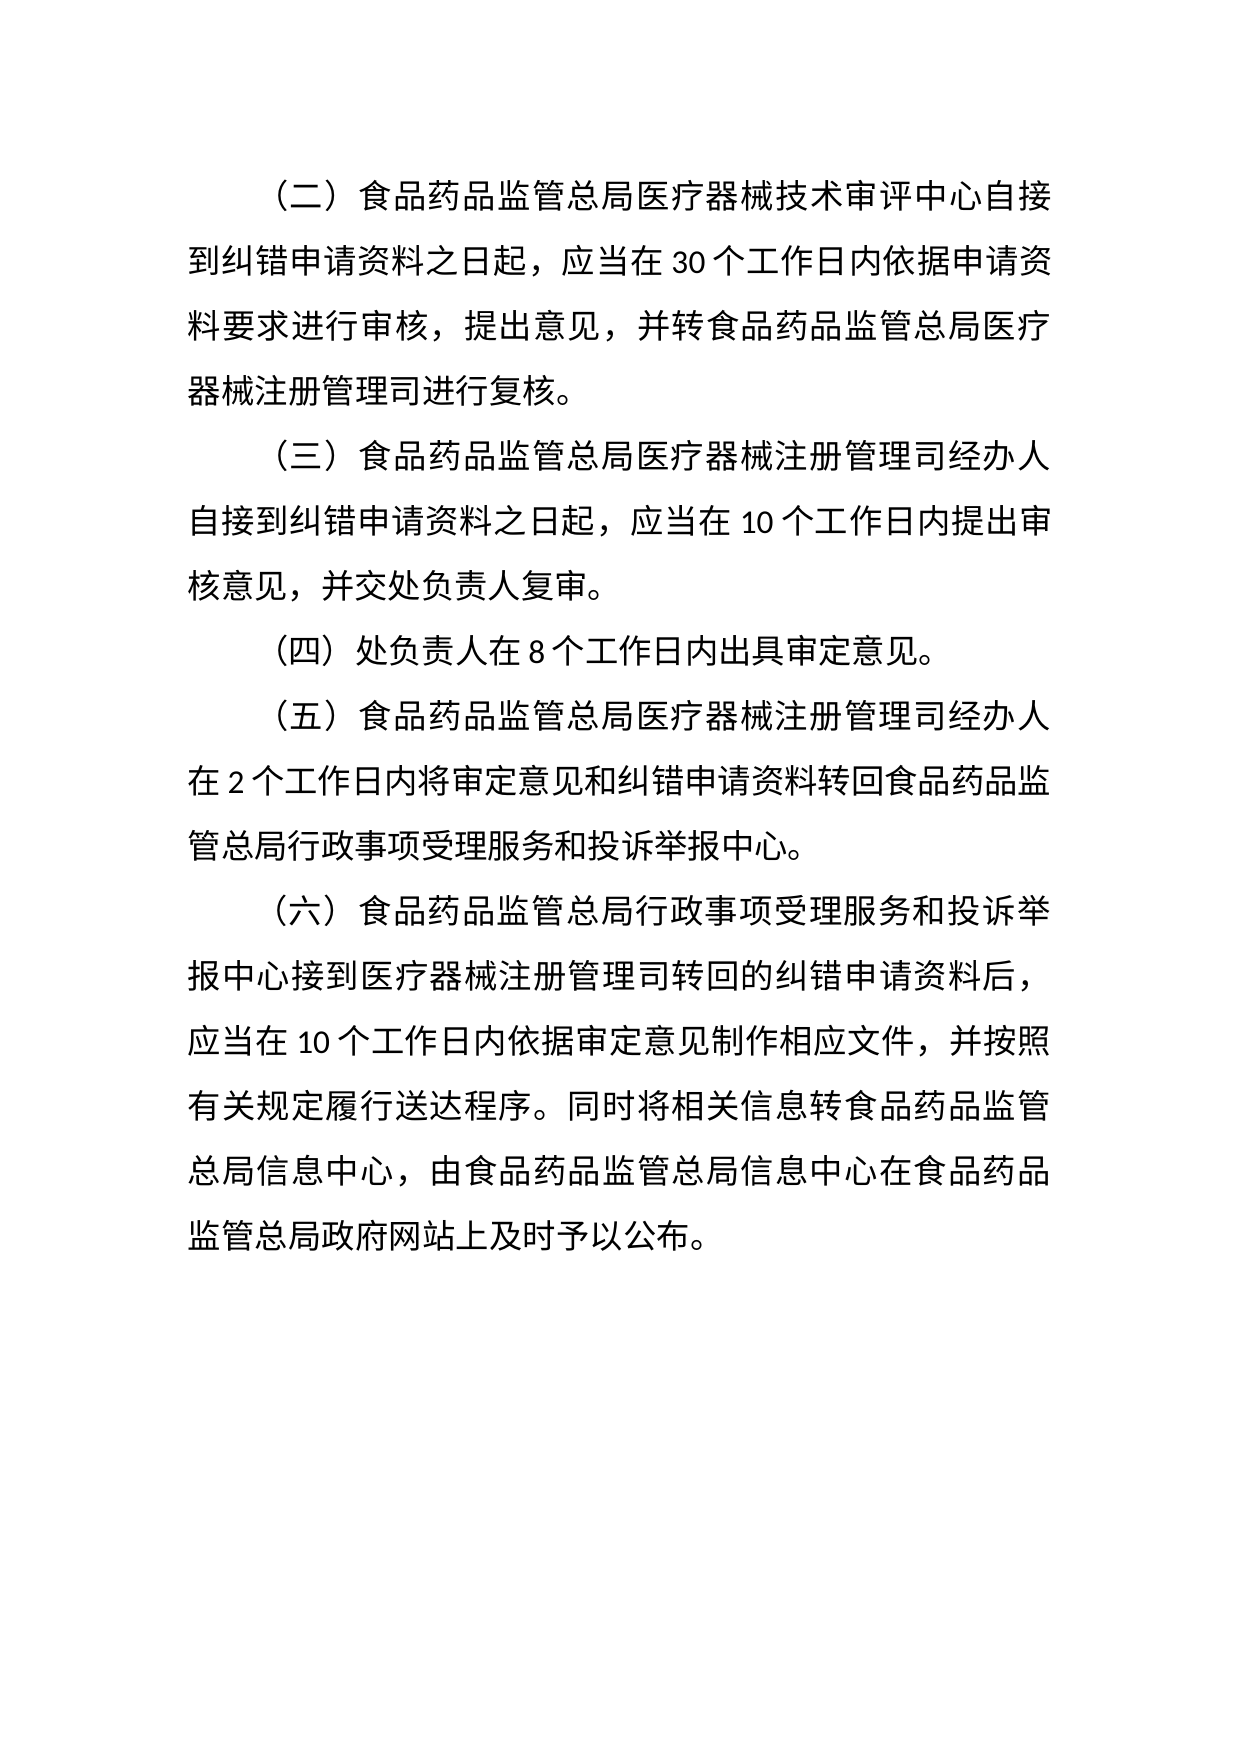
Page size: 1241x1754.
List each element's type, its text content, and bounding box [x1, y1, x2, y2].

text （四）处负责人在8个工作日内出具审定意见。 [187, 617, 1053, 682]
text （六）食品药品监管总局行政事项受理服务和投诉举报中心接到医疗器械注册管理司转回的纠错申请资料后，应当在10个工作日内依据审定意见制作相应文件，并按照有关规定履行送达程序。同时将相关信息转食品药品监管总局信息中心，由食品药品监管总局信息中心在食品药品监管总局政府网站上及时予以公布。 [187, 877, 1053, 1267]
text （二）食品药品监管总局医疗器械技术审评中心自接到纠错申请资料之日起，应当在30个工作日内依据申请资料要求进行审核，提出意见，并转食品药品监管总局医疗器械注册管理司进行复核。 [187, 162, 1053, 422]
text （三）食品药品监管总局医疗器械注册管理司经办人自接到纠错申请资料之日起，应当在10个工作日内提出审核意见，并交处负责人复审。 [187, 422, 1053, 617]
text （五）食品药品监管总局医疗器械注册管理司经办人在2个工作日内将审定意见和纠错申请资料转回食品药品监管总局行政事项受理服务和投诉举报中心。 [187, 682, 1053, 877]
